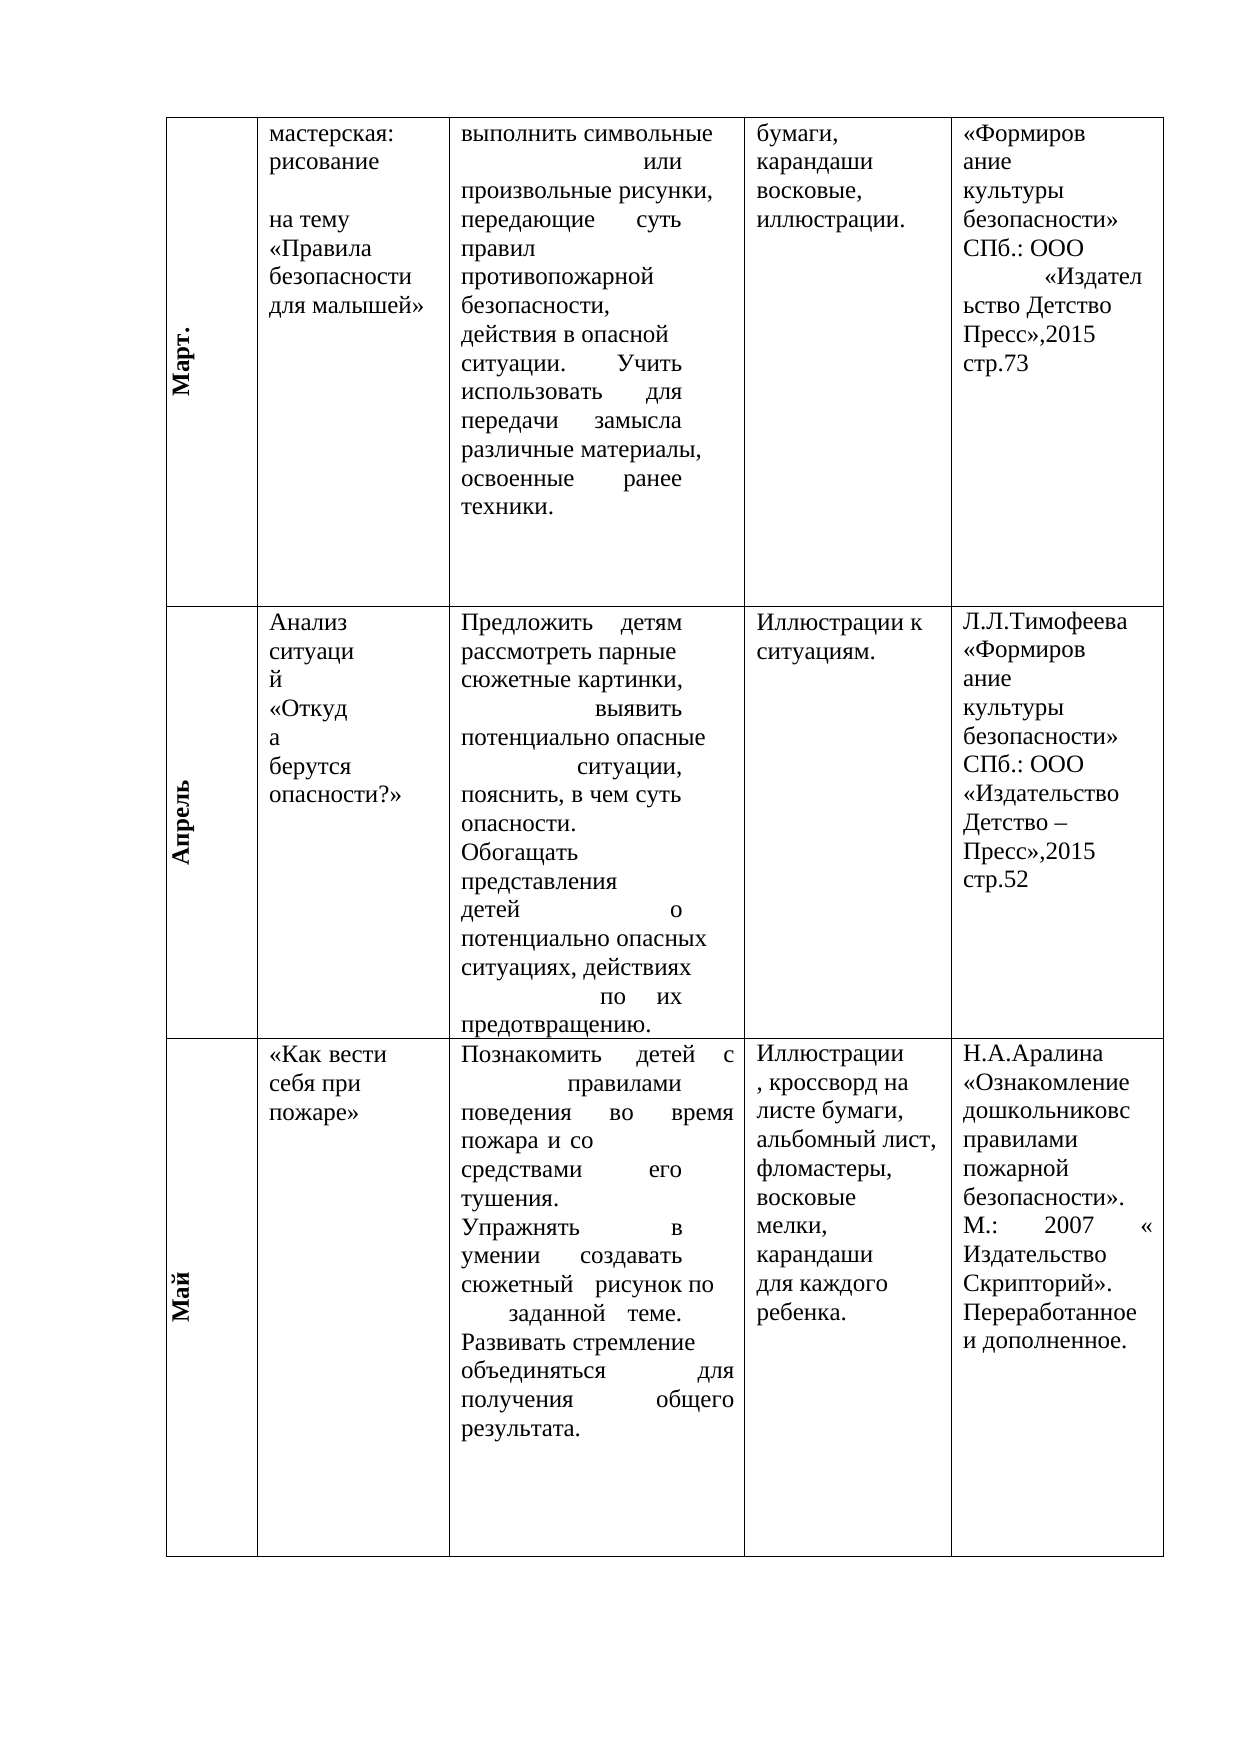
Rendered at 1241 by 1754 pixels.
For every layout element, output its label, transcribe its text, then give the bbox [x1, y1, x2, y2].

table_cell Апрель [167, 607, 257, 1038]
table_header Март. [167, 118, 257, 606]
table_cell Май [167, 1039, 257, 1556]
table_cell Познакомить детей с правилами поведения во время пожара и со средствами его тушения. Упражнять в умении создавать сюжетный рисунок по заданной теме. Развивать стремление объединяться для получения общего результата. [450, 1039, 744, 1556]
table_cell Анализ ситуаций «Откуда берутся опасности?» [258, 607, 449, 1038]
table_header мастерская: рисование на тему «Правила безопасности для малышей» [258, 118, 449, 606]
table_cell Л.Л.Тимофеева «Формирование культуры безопасности» СПб.: ООО «Издательство Детство – Пресс»,2015 стр.52 [952, 607, 1163, 1038]
table_cell «Как вести себя при пожаре» [258, 1039, 449, 1556]
table_header выполнить символьные или произвольные рисунки, передающие суть правил противопожарной безопасности, действия в опасной ситуации. Учить использовать для передачи замысла различные материалы, освоенные ранее техники. [450, 118, 744, 606]
table_cell Предложить детям рассмотреть парные сюжетные картинки, выявить потенциально опасные ситуации, пояснить, в чем суть опасности. Обогащать представления детей о потенциально опасных ситуациях, действиях по их предотвращению. [450, 607, 744, 1038]
table_header бумаги, карандаши восковые, иллюстрации. [745, 118, 951, 606]
table_header «Формирование культуры безопасности» СПб.: ООО «Издательство Детство – Пресс»,2015 стр.73 [952, 118, 1163, 606]
table_cell Иллюстрации к ситуациям. [745, 607, 951, 1038]
table_cell Иллюстрации , кроссворд на листе бумаги, альбомный лист, фломастеры, восковые мелки, карандаши для каждого ребенка. [745, 1039, 951, 1556]
table_cell Н.А.Аралина «Ознакомление дошкольников с правилами пожарной безопасности». М.: 2007 « Издательство Скрипторий». Переработанное и дополненное. [952, 1039, 1163, 1556]
